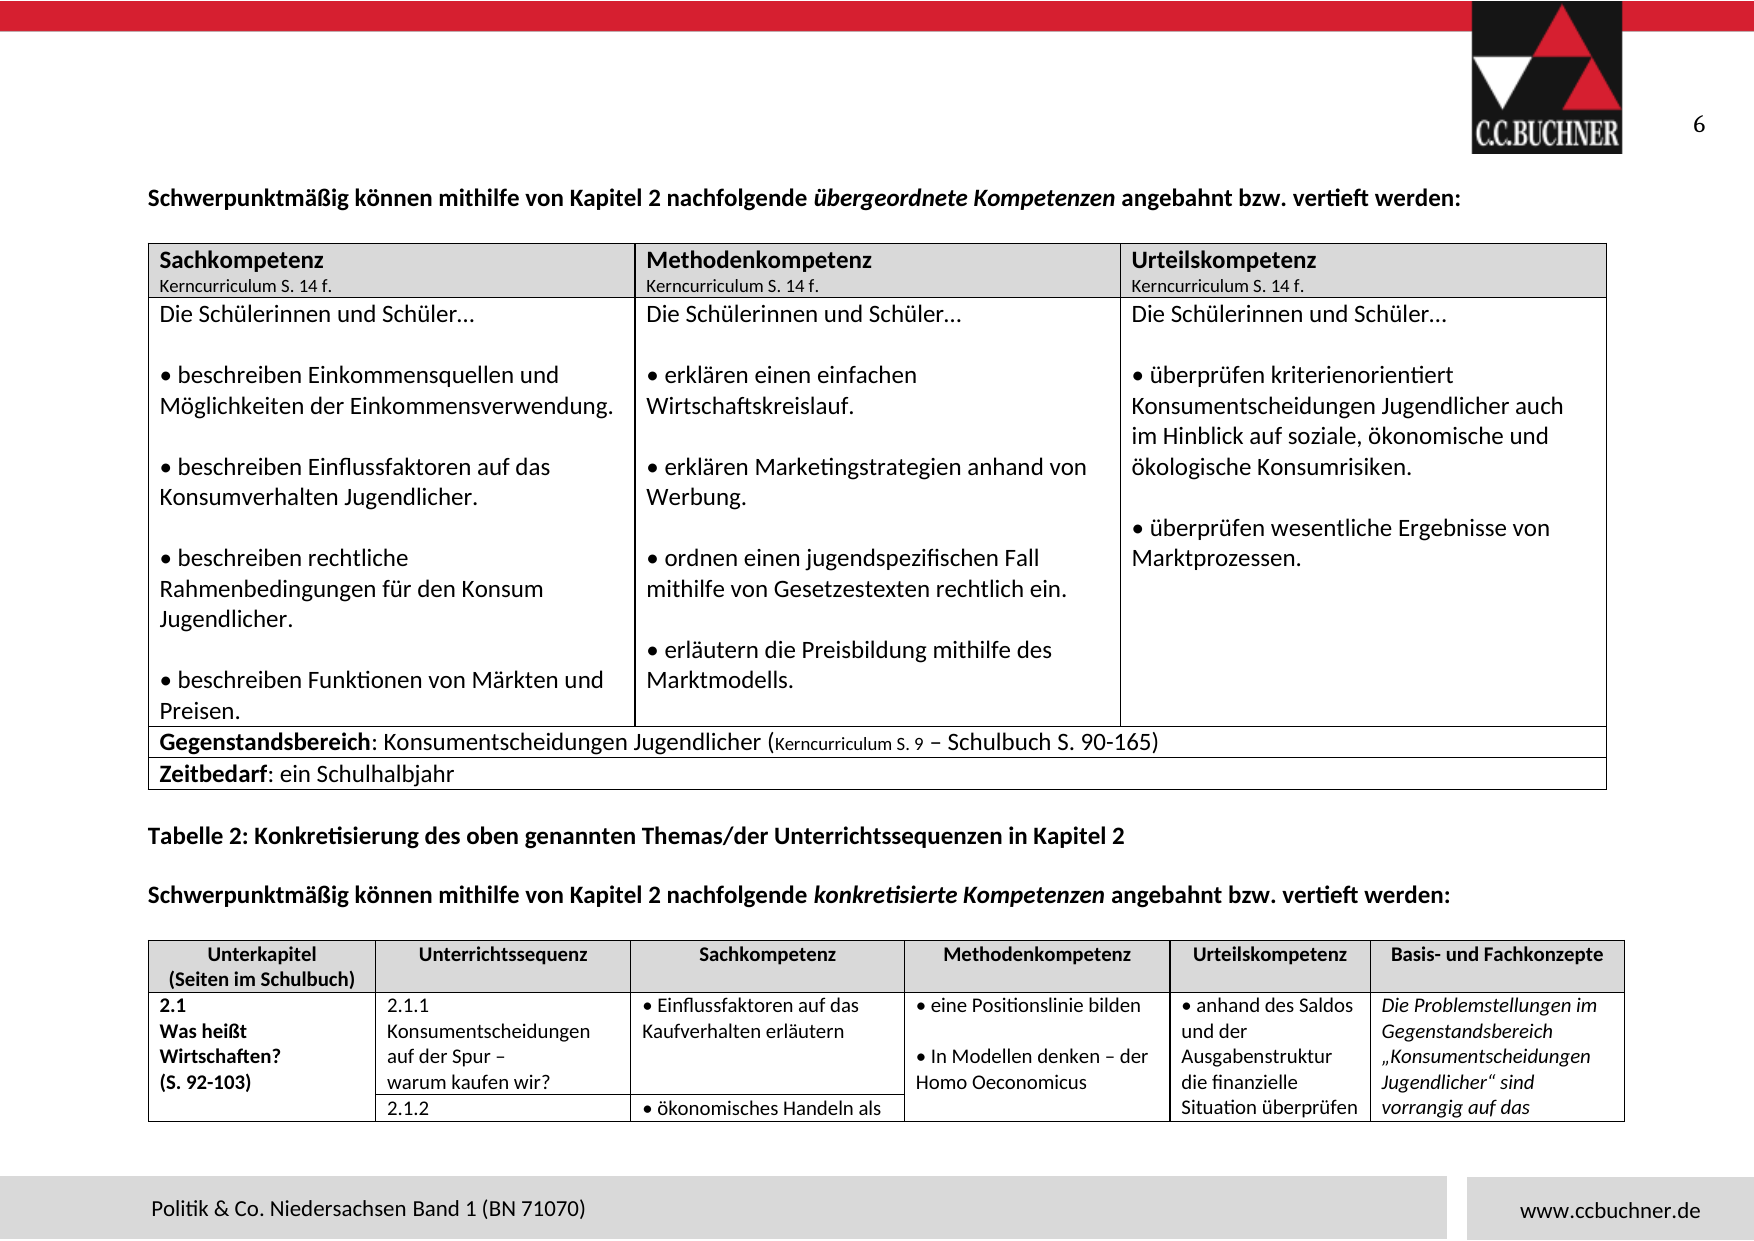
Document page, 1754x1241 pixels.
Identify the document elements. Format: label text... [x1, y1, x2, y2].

table_cell • eine Positionslinie bilden • In Modellen denken – der Homo Oeconomicus • eine Kosten-Nutzen-Analyse durchführen [905, 993, 1169, 1121]
table_cell Die Schülerinnen und Schüler… • überprüfen kriterienorientiert Konsumentscheidungen Jugendlicher auch im Hinblick auf soziale, ökonomische und ökologische Konsumrisiken. • überprüfen wesentliche Ergebnisse von Marktprozessen. [1121, 298, 1606, 726]
table_header Sachkompetenz Kerncurriculum S. 14 f. [149, 244, 634, 297]
text Tabelle 2: Konkretisierung des oben genannten Themas/der Unterrichtssequenzen in Kapitel 2 [148, 820, 1606, 851]
table_header Unterkapitel (Seiten im Schulbuch) [149, 941, 375, 992]
table_cell 2.1.1 Konsumentscheidungen auf der Spur – warum kaufen wir? [376, 993, 630, 1094]
table_header Unterrichtssequenz [376, 941, 630, 992]
table_header Basis- und Fachkonzepte [1371, 941, 1624, 992]
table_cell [376, 1095, 630, 1121]
table_cell Gegenstandsbereich: Konsumentscheidungen Jugendlicher (Kerncurriculum S. 9 – Schulbuch S. 90-165) [149, 727, 1606, 757]
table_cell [631, 1095, 904, 1121]
table_header Urteilskompetenz Kerncurriculum S. 14 f. [1121, 244, 1606, 297]
table_cell Zeitbedarf: ein Schulhalbjahr [149, 758, 1606, 789]
table_header Sachkompetenz [631, 941, 904, 992]
table_header Urteilskompetenz [1171, 941, 1370, 992]
table_cell Die Schülerinnen und Schüler… • erklären einen einfachen Wirtschaftskreislauf. • erklären Marketingstrategien anhand von Werbung. • ordnen einen jugendspezifischen Fall mithilfe von Gesetzestexten rechtlich ein. • erläutern die Preisbildung mithilfe des Marktmodells. [636, 298, 1120, 726]
text Schwerpunktmäßig können mithilfe von Kapitel 2 nachfolgende übergeordnete Kompetenzen angebahnt bzw. vertieft werden: [148, 182, 1606, 212]
text Schwerpunktmäßig können mithilfe von Kapitel 2 nachfolgende konkretisierte Kompetenzen angebahnt bzw. vertieft werden: [148, 879, 1606, 909]
table_header Methodenkompetenz Kerncurriculum S. 14 f. [636, 244, 1120, 297]
table_cell 2.1 Was heißt Wirtschaften? (S. 92-103) [149, 993, 375, 1121]
table_header Methodenkompetenz [905, 941, 1169, 992]
table_cell Die Problemstellungen im Gegenstandsbereich „Konsumentscheidungen Jugendlicher“ sind vorrangig auf das Basiskonzept „Motive und Anreize“ bezogen und werden primär über die Fachkonzepte „Nachhaltigkeit“, „Knappheit“ und „Werte“ entfaltet. → Kerncurriculum S. 15 [1371, 993, 1624, 1121]
table_cell Die Schülerinnen und Schüler… • beschreiben Einkommensquellen und Möglichkeiten der Einkommensverwendung. • beschreiben Einflussfaktoren auf das Konsumverhalten Jugendlicher. • beschreiben rechtliche Rahmenbedingungen für den Konsum Jugendlicher. • beschreiben Funktionen von Märkten und Preisen. [149, 298, 634, 726]
table_cell • Einflussfaktoren auf das Kaufverhalten erläutern [631, 993, 904, 1094]
